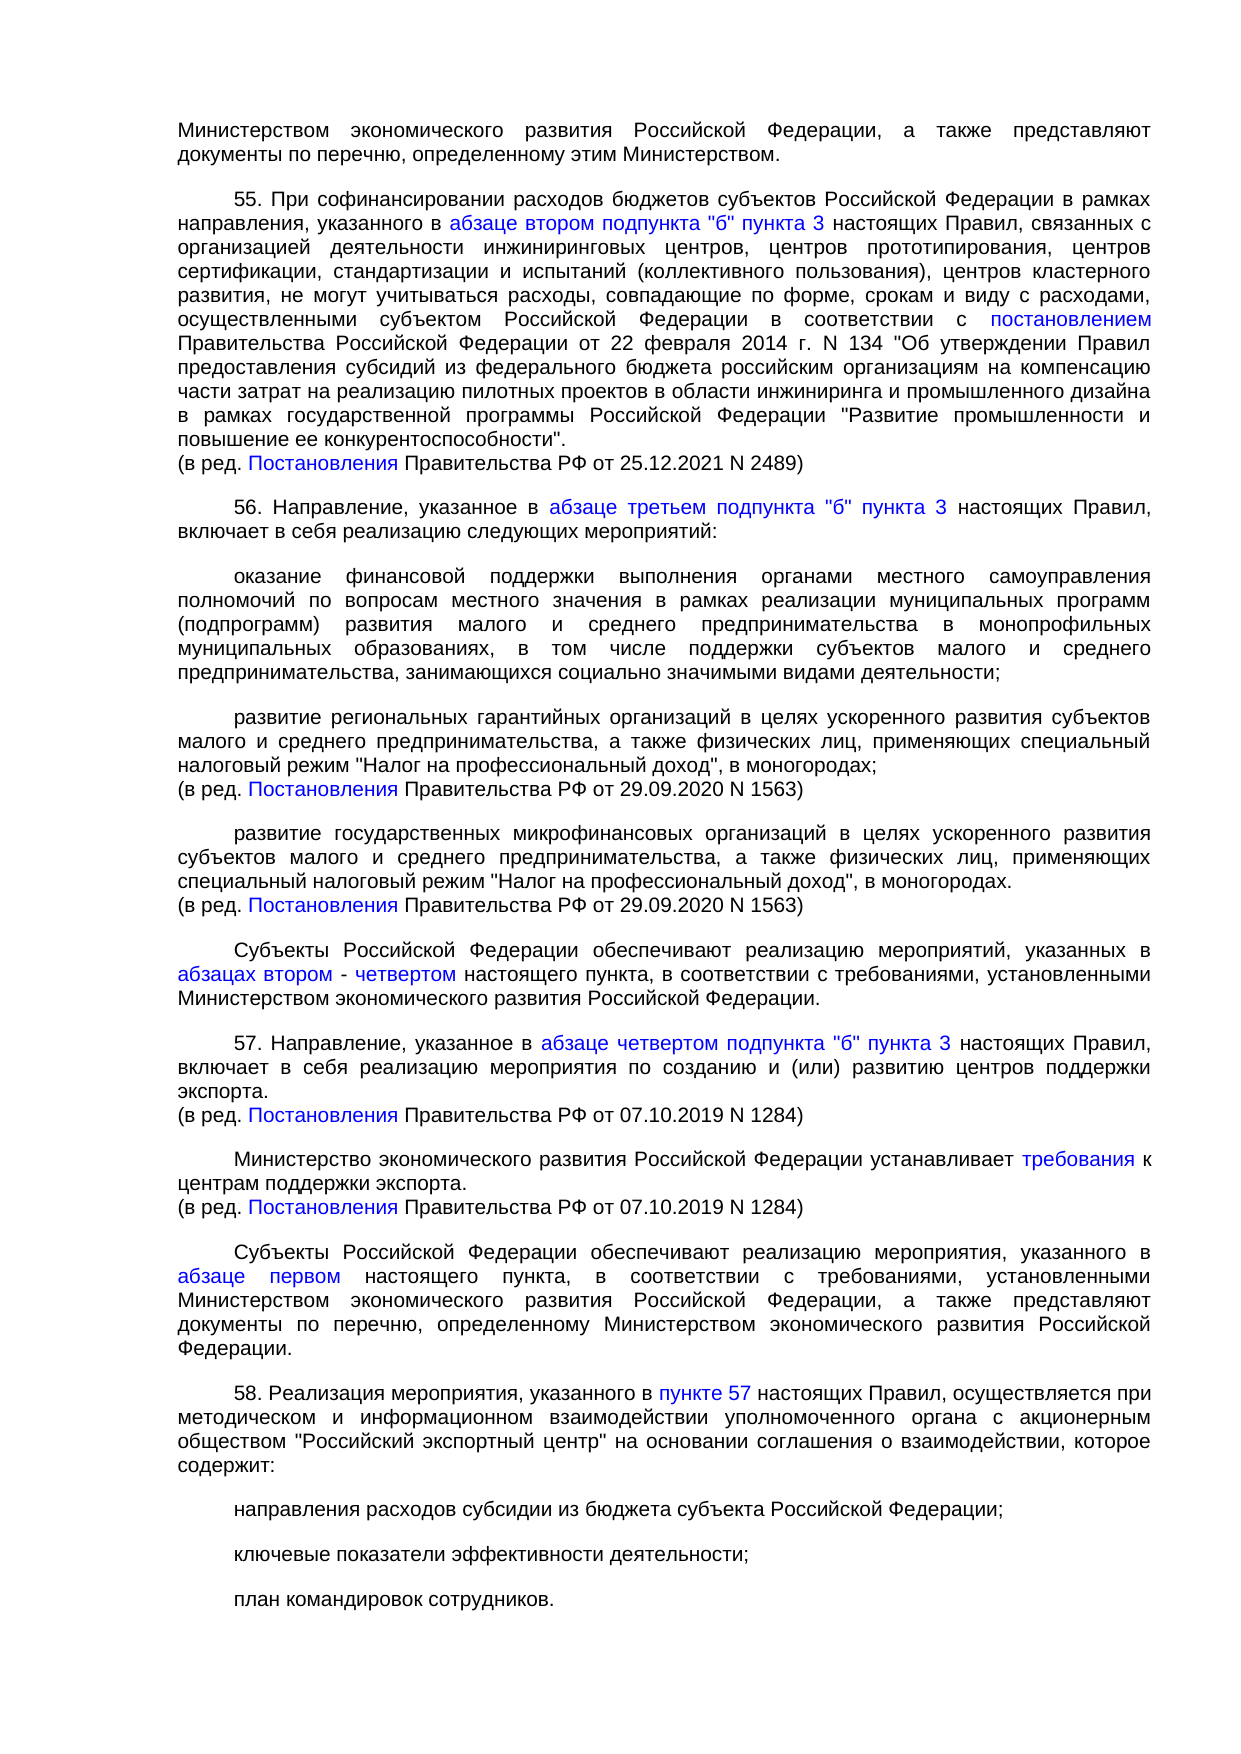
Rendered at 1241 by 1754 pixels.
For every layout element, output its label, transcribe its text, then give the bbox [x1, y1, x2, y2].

text Министерство экономического развития Российской Федерации устанавливает требования к центрам поддержки экспорта. [177, 1147, 1152, 1195]
text Субъекты Российской Федерации обеспечивают реализацию мероприятий, указанных в абзацах втором - четвертом настоящего пункта, в соответствии с требованиями, установленными Министерством экономического развития Российской Федерации. [177, 938, 1152, 1010]
text Субъекты Российской Федерации обеспечивают реализацию мероприятия, указанного в абзаце первом настоящего пункта, в соответствии с требованиями, установленными Министерством экономического развития Российской Федерации, а также представляют документы по перечню, определенному Министерством экономического развития Российской Федерации. [177, 1240, 1152, 1360]
text (в ред. Постановления Правительства РФ от 07.10.2019 N 1284) [177, 1195, 1152, 1219]
text направления расходов субсидии из бюджета субъекта Российской Федерации; [177, 1497, 1152, 1521]
text (в ред. Постановления Правительства РФ от 07.10.2019 N 1284) [177, 1102, 1152, 1126]
text 57. Направление, указанное в абзаце четвертом подпункта "б" пункта 3 настоящих Правил, включает в себя реализацию мероприятия по созданию и (или) развитию центров поддержки экспорта. [177, 1031, 1152, 1102]
text 55. При софинансировании расходов бюджетов субъектов Российской Федерации в рамках направления, указанного в абзаце втором подпункта "б" пункта 3 настоящих Правил, связанных с организацией деятельности инжиниринговых центров, центров прототипирования, центров сертификации, стандартизации и испытаний (коллективного пользования), центров кластерного развития, не могут учитываться расходы, совпадающие по форме, срокам и виду с расходами, осуществленными субъектом Российской Федерации в соответствии с постановлением Правительства Российской Федерации от 22 февраля 2014 г. N 134 "Об утверждении Правил предоставления субсидий из федерального бюджета российским организациям на компенсацию части затрат на реализацию пилотных проектов в области инжиниринга и промышленного дизайна в рамках государственной программы Российской Федерации "Развитие промышленности и повышение ее конкурентоспособности". [177, 187, 1152, 450]
text 56. Направление, указанное в абзаце третьем подпункта "б" пункта 3 настоящих Правил, включает в себя реализацию следующих мероприятий: [177, 495, 1152, 543]
text оказание финансовой поддержки выполнения органами местного самоуправления полномочий по вопросам местного значения в рамках реализации муниципальных программ (подпрограмм) развития малого и среднего предпринимательства в монопрофильных муниципальных образованиях, в том числе поддержки субъектов малого и среднего предпринимательства, занимающихся социально значимыми видами деятельности; [177, 564, 1152, 684]
text (в ред. Постановления Правительства РФ от 29.09.2020 N 1563) [177, 776, 1152, 800]
text ключевые показатели эффективности деятельности; [177, 1542, 1152, 1566]
text 58. Реализация мероприятия, указанного в пункте 57 настоящих Правил, осуществляется при методическом и информационном взаимодействии уполномоченного органа с акционерным обществом "Российский экспортный центр" на основании соглашения о взаимодействии, которое содержит: [177, 1381, 1152, 1476]
text (в ред. Постановления Правительства РФ от 25.12.2021 N 2489) [177, 450, 1152, 474]
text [177, 118, 1152, 166]
text развитие региональных гарантийных организаций в целях ускоренного развития субъектов малого и среднего предпринимательства, а также физических лиц, применяющих специальный налоговый режим "Налог на профессиональный доход", в моногородах; [177, 704, 1152, 776]
text развитие государственных микрофинансовых организаций в целях ускоренного развития субъектов малого и среднего предпринимательства, а также физических лиц, применяющих специальный налоговый режим "Налог на профессиональный доход", в моногородах. [177, 821, 1152, 893]
text план командировок сотрудников. [177, 1587, 1152, 1611]
text (в ред. Постановления Правительства РФ от 29.09.2020 N 1563) [177, 893, 1152, 917]
